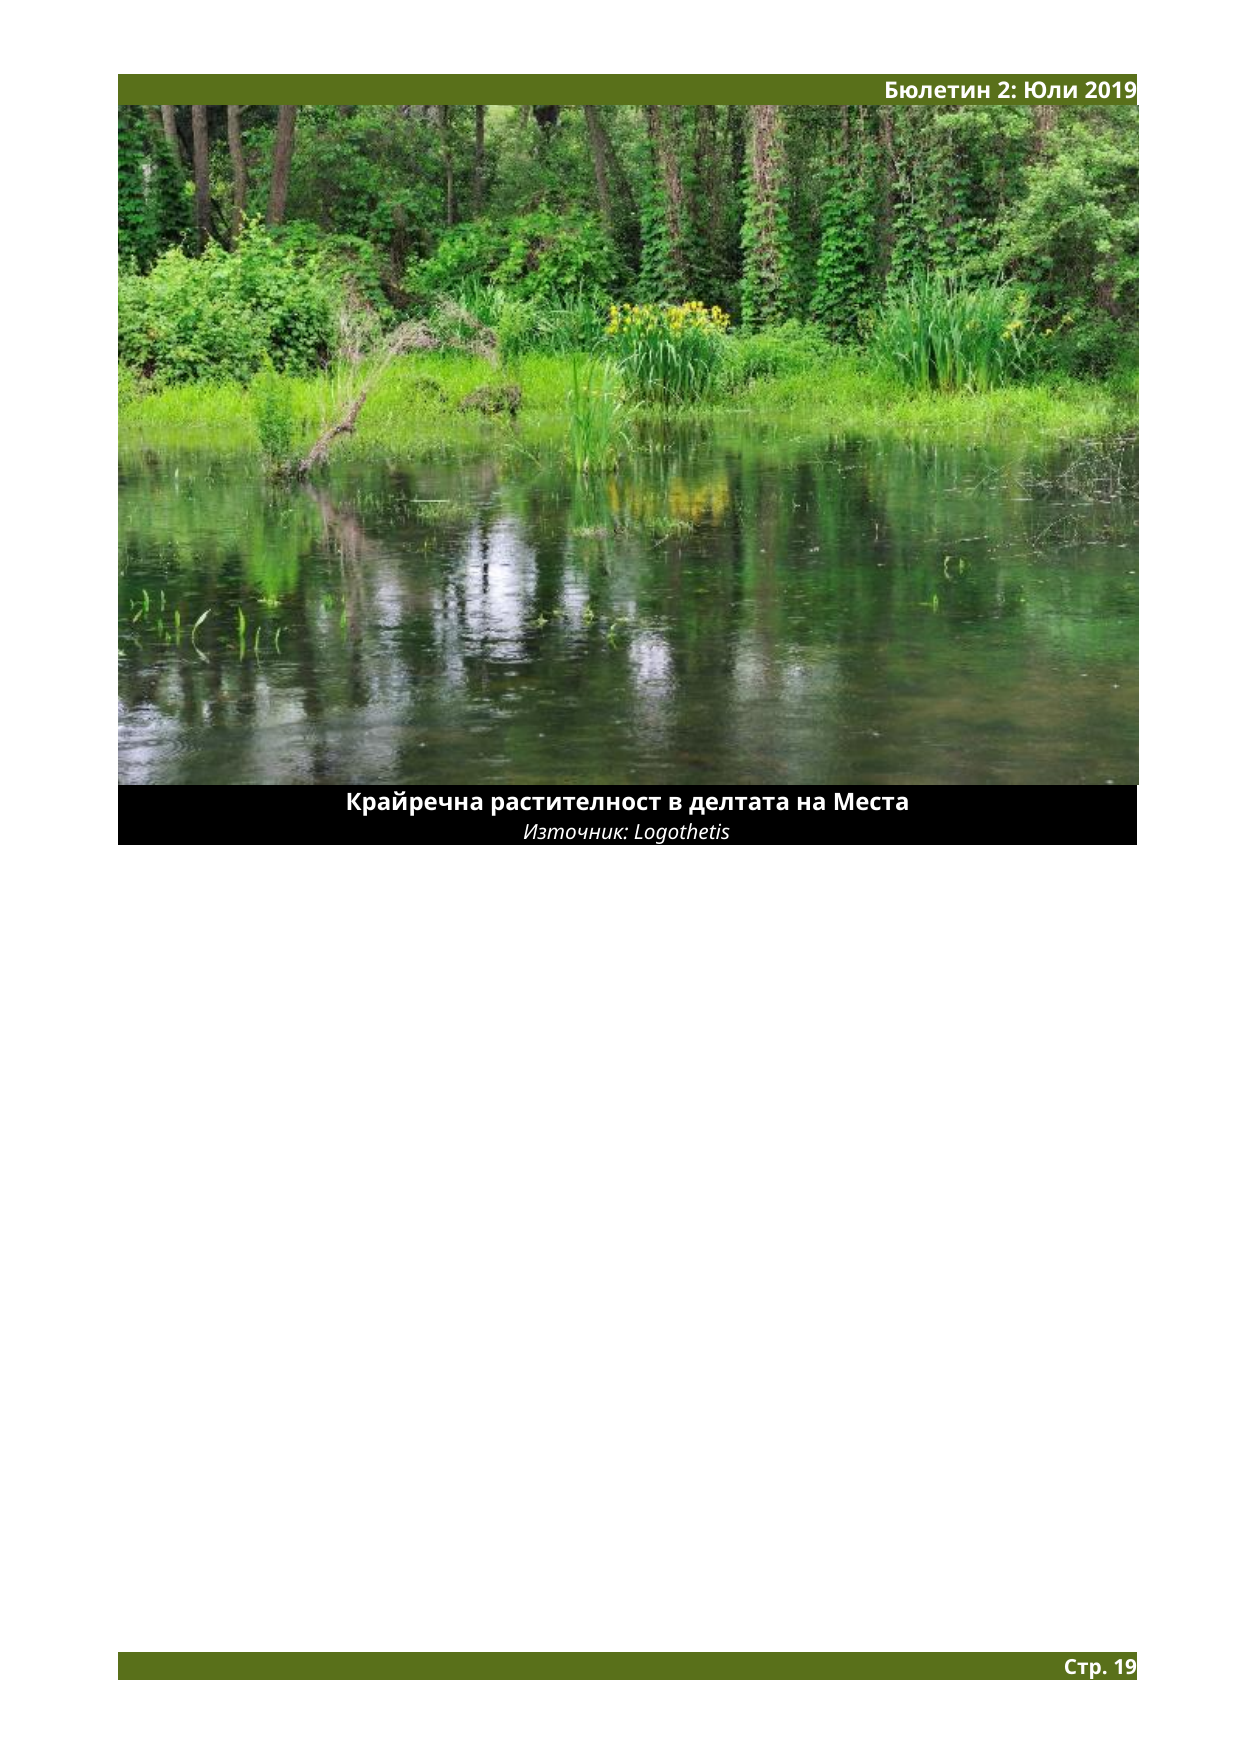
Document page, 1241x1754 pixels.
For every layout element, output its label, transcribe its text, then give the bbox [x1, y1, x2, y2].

text Крайречна растителност в делтата на Места [118, 785, 1137, 817]
picture [118, 105, 1139, 785]
text Източник: Logothetis [118, 817, 1137, 845]
